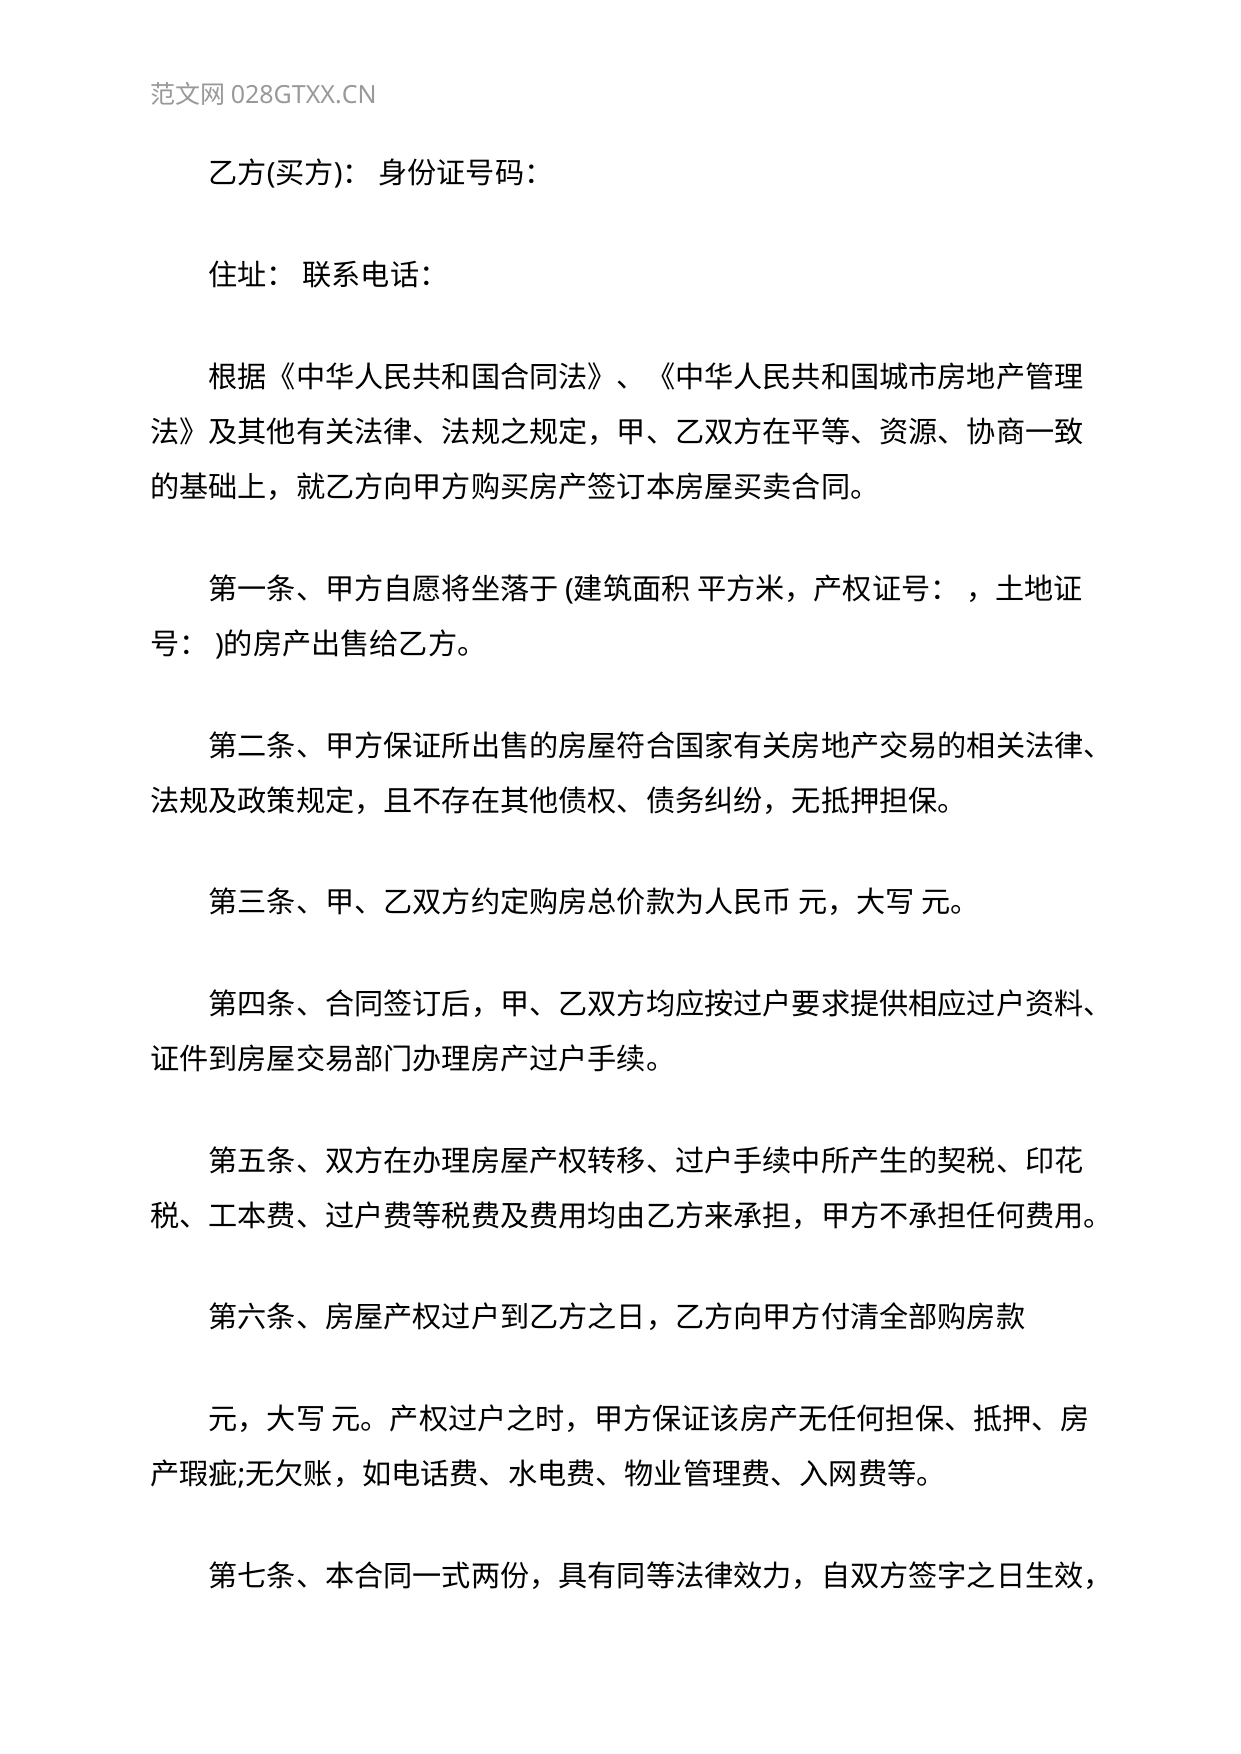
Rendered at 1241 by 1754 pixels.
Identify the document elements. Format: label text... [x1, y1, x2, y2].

text 第六条、房屋产权过户到乙方之日，乙方向甲方付清全部购房款 [150, 1294, 1090, 1336]
text 第五条、双方在办理房屋产权转移、过户手续中所产生的契税、印花税、工本费、过户费等税费及费用均由乙方来承担，甲方不承担任何费用。 [150, 1137, 1090, 1234]
text 乙方(买方)： 身份证号码： [150, 150, 1090, 192]
text 第一条、甲方自愿将坐落于 (建筑面积 平方米，产权证号： ，土地证号： )的房产出售给乙方。 [150, 565, 1090, 663]
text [150, 1553, 1090, 1595]
text 根据《中华人民共和国合同法》、《中华人民共和国城市房地产管理法》及其他有关法律、法规之规定，甲、乙双方在平等、资源、协商一致的基础上，就乙方向甲方购买房产签订本房屋买卖合同。 [150, 354, 1090, 506]
text 第二条、甲方保证所出售的房屋符合国家有关房地产交易的相关法律、法规及政策规定，且不存在其他债权、债务纠纷，无抵押担保。 [150, 722, 1090, 819]
text 元，大写 元。产权过户之时，甲方保证该房产无任何担保、抵押、房产瑕疵;无欠账，如电话费、水电费、物业管理费、入网费等。 [150, 1396, 1090, 1493]
text 住址： 联系电话： [150, 252, 1090, 294]
text 第四条、合同签订后，甲、乙双方均应按过户要求提供相应过户资料、证件到房屋交易部门办理房产过户手续。 [150, 981, 1090, 1078]
text 第三条、甲、乙双方约定购房总价款为人民币 元，大写 元。 [150, 879, 1090, 921]
